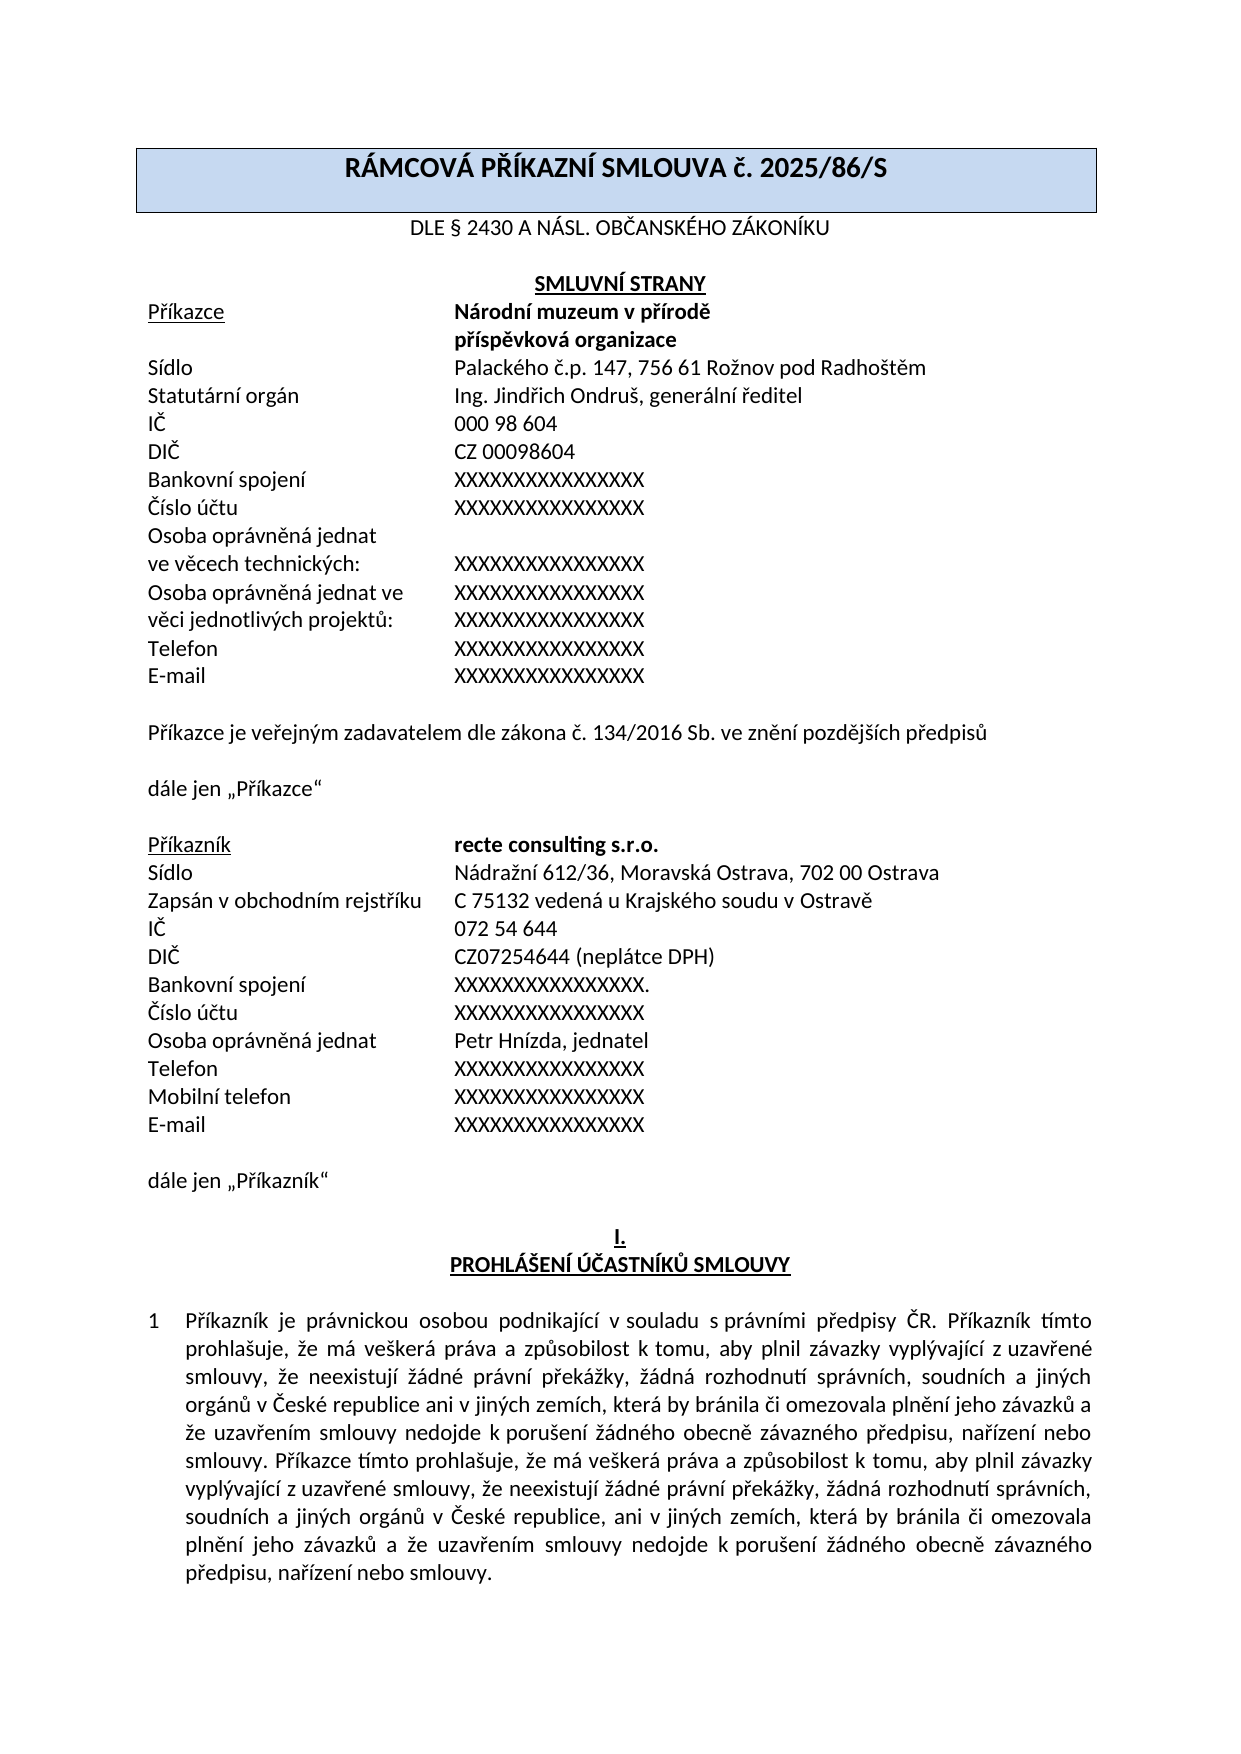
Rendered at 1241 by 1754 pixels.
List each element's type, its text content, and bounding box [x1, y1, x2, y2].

table_cell Bankovní spojení [136, 466, 443, 493]
table_cell Osoba oprávněná jednat [136, 1026, 443, 1054]
table_header Příkazník [136, 830, 443, 858]
table_header RÁMCOVÁ PŘÍKAZNÍ SMLOUVA č. 2025/86/S [137, 149, 1096, 212]
table_cell DIČ [136, 942, 443, 970]
table_cell IČ [136, 410, 443, 437]
table_cell 000 98 604 [443, 410, 1096, 437]
table_cell C 75132 vedená u Krajského soudu v Ostravě [443, 886, 1096, 914]
table_cell CZ07254644 (neplátce DPH) [443, 942, 1096, 970]
table_cell Ing. Jindřich Ondruš, generální ředitel [443, 381, 1096, 409]
table_cell XXXXXXXXXXXXXXXX. [443, 970, 1096, 998]
table_cell Statutární orgán [136, 381, 443, 409]
table_cell E-mail [136, 662, 443, 690]
table_cell XXXXXXXXXXXXXXXX XXXXXXXXXXXXXXXX XXXXXXXXXXXXXXXX [443, 522, 1096, 634]
table_cell XXXXXXXXXXXXXXXX [443, 634, 1096, 662]
text dále jen „Příkazník“ [148, 1166, 1093, 1194]
table_cell Osoba oprávněná jednat ve věcech technických: Osoba oprávněná jednat ve věci jednotlivých projektů: [136, 522, 443, 634]
table_cell Mobilní telefon [136, 1082, 443, 1110]
text DLE § 2430 A NÁSL. OBČANSKÉHO ZÁKONÍKU [148, 213, 1093, 241]
table_cell XXXXXXXXXXXXXXXX [443, 1110, 1096, 1138]
table_cell Petr Hnízda, jednatel [443, 1026, 1096, 1054]
table_cell Nádražní 612/36, Moravská Ostrava, 702 00 Ostrava [443, 858, 1096, 886]
text dále jen „Příkazce“ [148, 774, 1093, 802]
table_cell Telefon [136, 634, 443, 662]
table_cell 072 54 644 [443, 914, 1096, 942]
table_cell Bankovní spojení [136, 970, 443, 998]
table_cell CZ 00098604 [443, 438, 1096, 466]
table_cell E-mail [136, 1110, 443, 1138]
table_cell XXXXXXXXXXXXXXXX [443, 494, 1096, 522]
table_cell XXXXXXXXXXXXXXXX [443, 466, 1096, 493]
table_cell Sídlo [136, 354, 443, 381]
table_cell DIČ [136, 438, 443, 466]
table_header Příkazce [136, 298, 443, 353]
table_cell XXXXXXXXXXXXXXXX [443, 1082, 1096, 1110]
table_cell IČ [136, 914, 443, 942]
table_cell Sídlo [136, 858, 443, 886]
table_header recte consulting s.r.o. [443, 830, 1096, 858]
list Příkazník je právnickou osobou podnikající v souladu s právními předpisy ČR. Příkazník tímto prohlašuje, že má veškerá práva a způsobilost k tomu, aby plnil závazky vyplývající z uzavřené smlouvy, že neexistují žádné právní překážky, žádná rozhodnutí správních, soudních a jiných orgánů v České republice ani v jiných zemích, která by bránila či omezovala plnění jeho závazků a že uzavřením smlouvy nedojde k porušení žádného obecně závazného předpisu, nařízení nebo smlouvy. Příkazce tímto prohlašuje, že má veškerá práva a způsobilost k tomu, aby plnil závazky vyplývající z uzavřené smlouvy, že neexistují žádné právní překážky, žádná rozhodnutí správních, soudních a jiných orgánů v České republice, ani v jiných zemích, která by bránila či omezovala plnění jeho závazků a že uzavřením smlouvy nedojde k porušení žádného obecně závazného předpisu, nařízení nebo smlouvy. [148, 1306, 1093, 1586]
text Příkazce je veřejným zadavatelem dle zákona č. 134/2016 Sb. ve znění pozdějších předpisů [148, 718, 1093, 746]
table_cell Zapsán v obchodním rejstříku [136, 886, 443, 914]
table_header Národní muzeum v přírodě příspěvková organizace [443, 298, 1096, 353]
text I. [148, 1222, 1093, 1250]
table_cell Číslo účtu [136, 998, 443, 1026]
table_cell XXXXXXXXXXXXXXXX [443, 1054, 1096, 1082]
text Prohlášení účastníků smlouvy [148, 1250, 1093, 1278]
table_cell XXXXXXXXXXXXXXXX [443, 662, 1096, 690]
table_cell Telefon [136, 1054, 443, 1082]
table_cell Číslo účtu [136, 494, 443, 522]
table_cell XXXXXXXXXXXXXXXX [443, 998, 1096, 1026]
table_cell Palackého č.p. 147, 756 61 Rožnov pod Radhoštěm [443, 354, 1096, 381]
text SMLUVNÍ STRANY [148, 269, 1093, 297]
